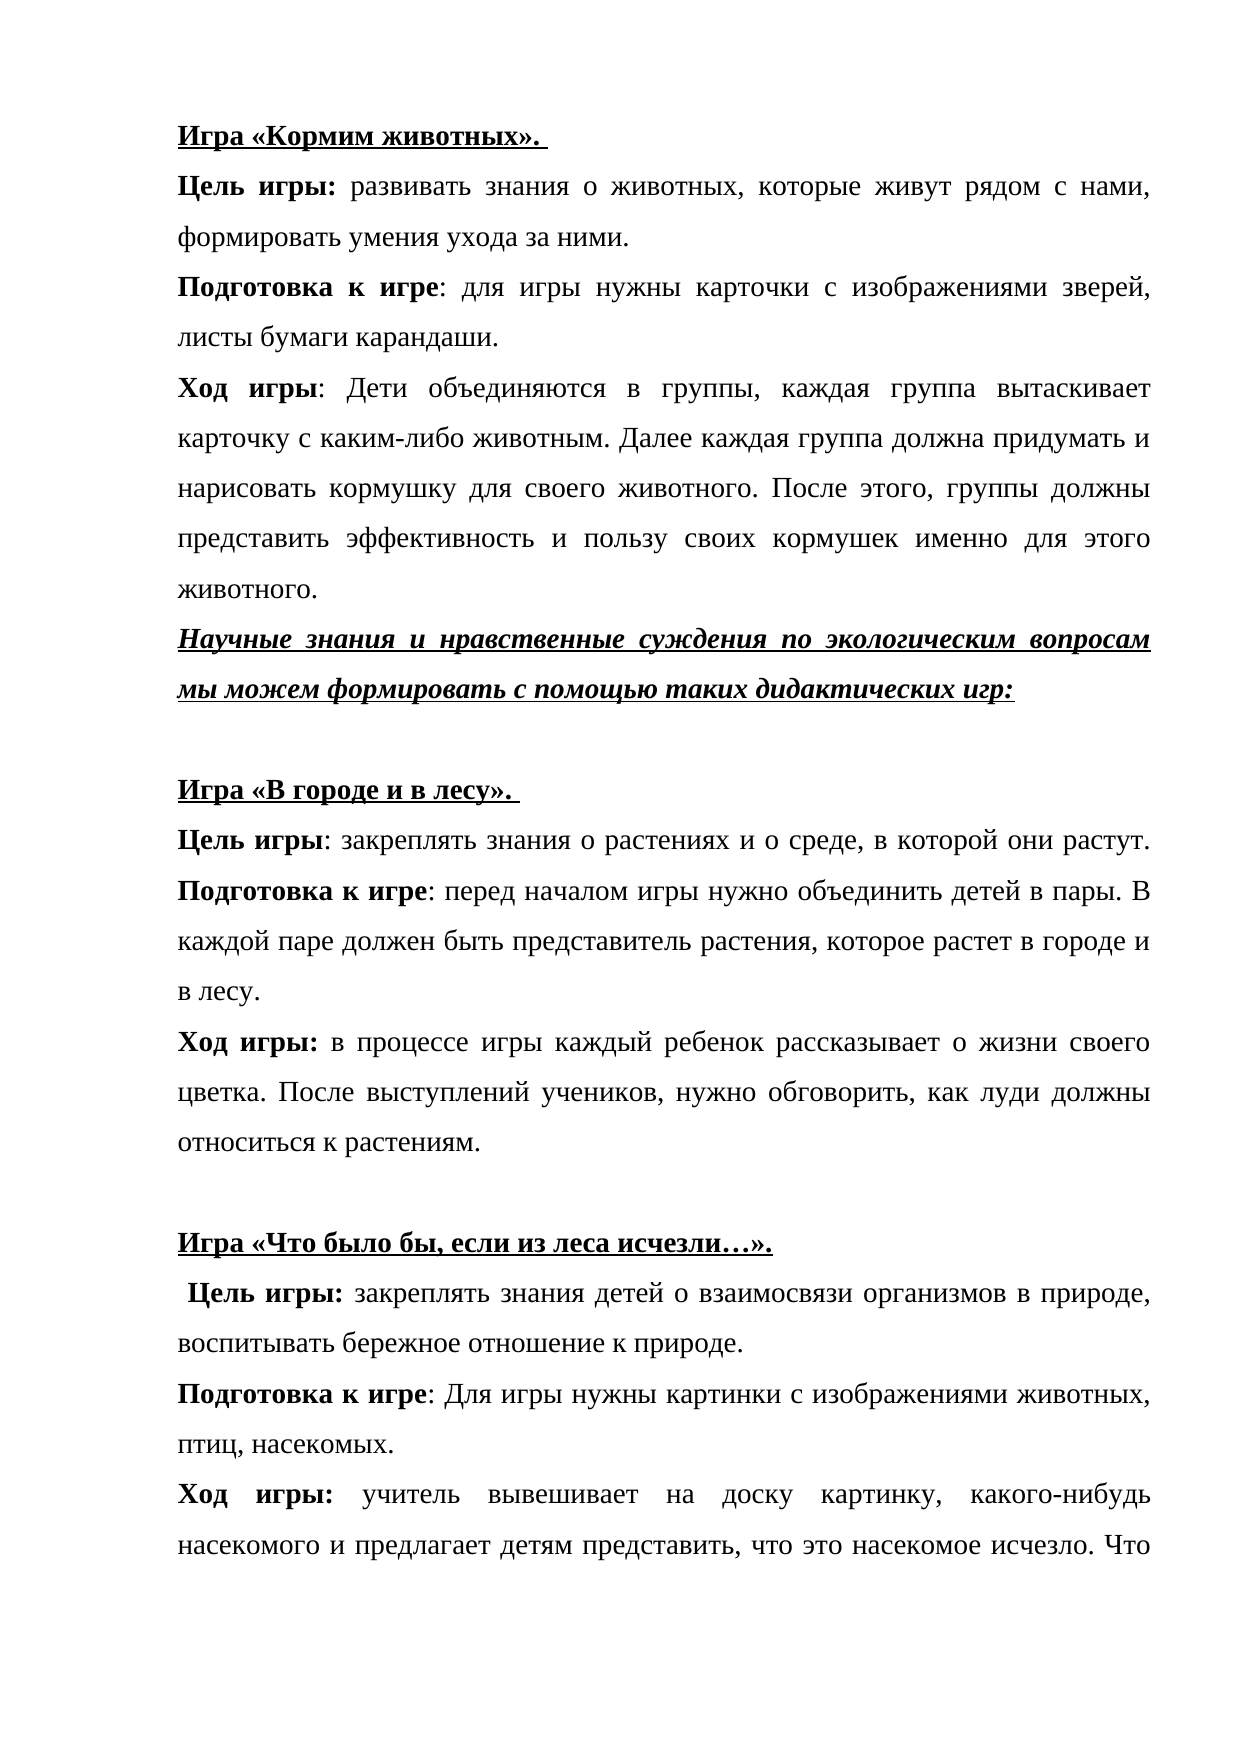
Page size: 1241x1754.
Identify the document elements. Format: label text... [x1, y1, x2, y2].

text Научные знания и нравственные суждения по экологическим вопросам мы можем формировать с помощью таких дидактических игр: [177, 621, 1152, 705]
text Игра «Кормим животных». [177, 118, 1152, 152]
text Ход игры: Дети объединяются в группы, каждая группа вытаскивает карточку с каким-либо животным. Далее каждая группа должна придумать и нарисовать кормушку для своего животного. После этого, группы должны представить эффективность и пользу своих кормушек именно для этого животного. [177, 370, 1152, 604]
text Цель игры: закреплять знания детей о взаимосвязи организмов в природе, воспитывать бережное отношение к природе. [177, 1275, 1152, 1359]
text Игра «В городе и в лесу». [177, 772, 1152, 806]
text Цель игры: закреплять знания о растениях и о среде, в которой они растут. Подготовка к игре: перед началом игры нужно объединить детей в пары. В каждой паре должен быть представитель растения, которое растет в городе и в лесу. [177, 822, 1152, 1007]
text Цель игры: развивать знания о животных, которые живут рядом с нами, формировать умения ухода за ними. [177, 168, 1152, 252]
text Подготовка к игре: для игры нужны карточки с изображениями зверей, листы бумаги карандаши. [177, 269, 1152, 353]
text Подготовка к игре: Для игры нужны картинки с изображениями животных, птиц, насекомых. [177, 1376, 1152, 1460]
text Игра «Что было бы, если из леса исчезли…». [177, 1225, 1152, 1258]
text Ход игры: в процессе игры каждый ребенок рассказывает о жизни своего цветка. После выступлений учеников, нужно обговорить, как луди должны относиться к растениям. [177, 1024, 1152, 1158]
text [177, 1477, 1152, 1560]
